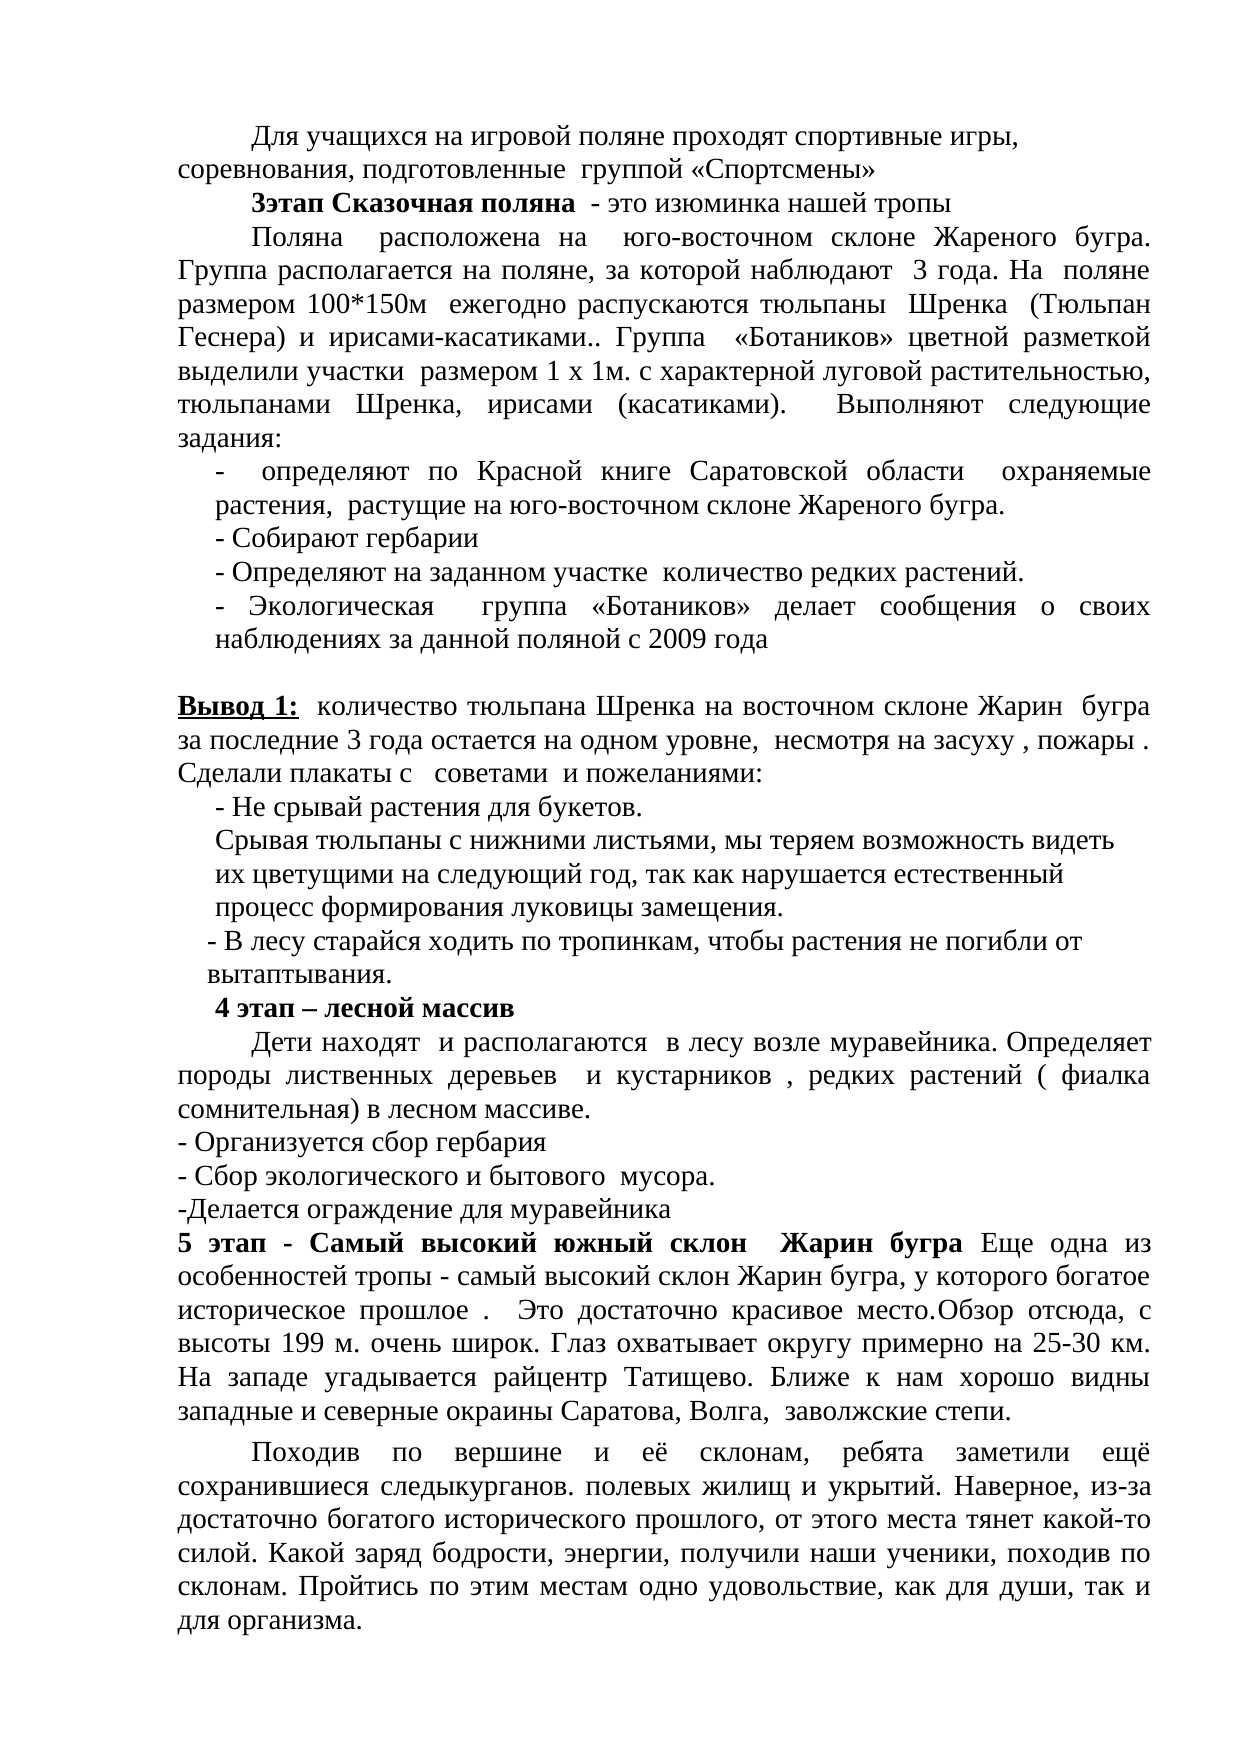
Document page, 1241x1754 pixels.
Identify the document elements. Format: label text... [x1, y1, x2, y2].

text - Сбор экологического и бытового мусора. [177, 1158, 1152, 1191]
text 3этап Сказочная поляна - это изюминка нашей тропы [177, 185, 1152, 219]
text -Делается ограждение для муравейника [177, 1191, 1152, 1225]
text - определяют по Красной книге Саратовской области охраняемые растения, растущие на юго-восточном склоне Жареного бугра. [215, 453, 1152, 521]
text Для учащихся на игровой поляне проходят спортивные игры, соревнования, подготовленные группой «Спортсмены» [177, 118, 1152, 185]
text - Определяют на заданном участке количество редких растений. [215, 554, 1152, 588]
text Вывод 1: количество тюльпана Шренка на восточном склоне Жарин бугра за последние 3 года остается на одном уровне, несмотря на засуху , пожары . Сделали плакаты с советами и пожеланиями: [177, 688, 1152, 789]
text - Организуется сбор гербария [177, 1124, 1152, 1158]
text Поляна расположена на юго-восточном склоне Жареного бугра. Группа располагается на поляне, за которой наблюдают 3 года. На поляне размером 100*150м ежегодно распускаются тюльпаны Шренка (Тюльпан Геснера) и ирисами-касатиками.. Группа «Ботаников» цветной разметкой выделили участки размером 1 х 1м. с характерной луговой растительностью, тюльпанами Шренка, ирисами (касатиками). Выполняют следующие задания: [177, 219, 1152, 453]
text - Экологическая группа «Ботаников» делает сообщения о своих наблюдениях за данной поляной с 2009 года [215, 588, 1152, 655]
text 5 этап - Самый высокий южный склон Жарин бугра Еще одна из особенностей тропы - самый высокий склон Жарин бугра, у которого богатое историческое прошлое . Это достаточно красивое место.Обзор отсюда, с высоты 199 м. очень широк. Глаз охватывает округу примерно на 25-30 км. На западе угадывается райцентр Татищево. Ближе к нам хорошо видны западные и северные окраины Саратова, Волга, заволжские степи. [177, 1225, 1152, 1426]
text - В лесу старайся ходить по тропинкам, чтобы растения не погибли от вытаптывания. [207, 923, 1152, 990]
text Дети находят и располагаются в лесу возле муравейника. Определяет породы лиственных деревьев и кустарников , редких растений ( фиалка сомнительная) в лесном массиве. [177, 1024, 1152, 1124]
text - Не срывай растения для букетов. [215, 789, 1152, 822]
text 4 этап – лесной массив [215, 990, 1152, 1024]
text Срывая тюльпаны с нижними листьями, мы теряем возможность видеть их цветущими на следующий год, так как нарушается естественный процесс формирования луковицы замещения. [215, 822, 1152, 923]
text - Собирают гербарии [215, 521, 1152, 554]
text Походив по вершине и её склонам, ребята заметили ещё сохранившиеся следыкурганов. полевых жилищ и укрытий. Наверное, из-за достаточно богатого исторического прошлого, от этого места тянет какой-то силой. Какой заряд бодрости, энергии, получили наши ученики, походив по склонам. Пройтись по этим местам одно удовольствие, как для души, так и для организма. [177, 1434, 1152, 1635]
